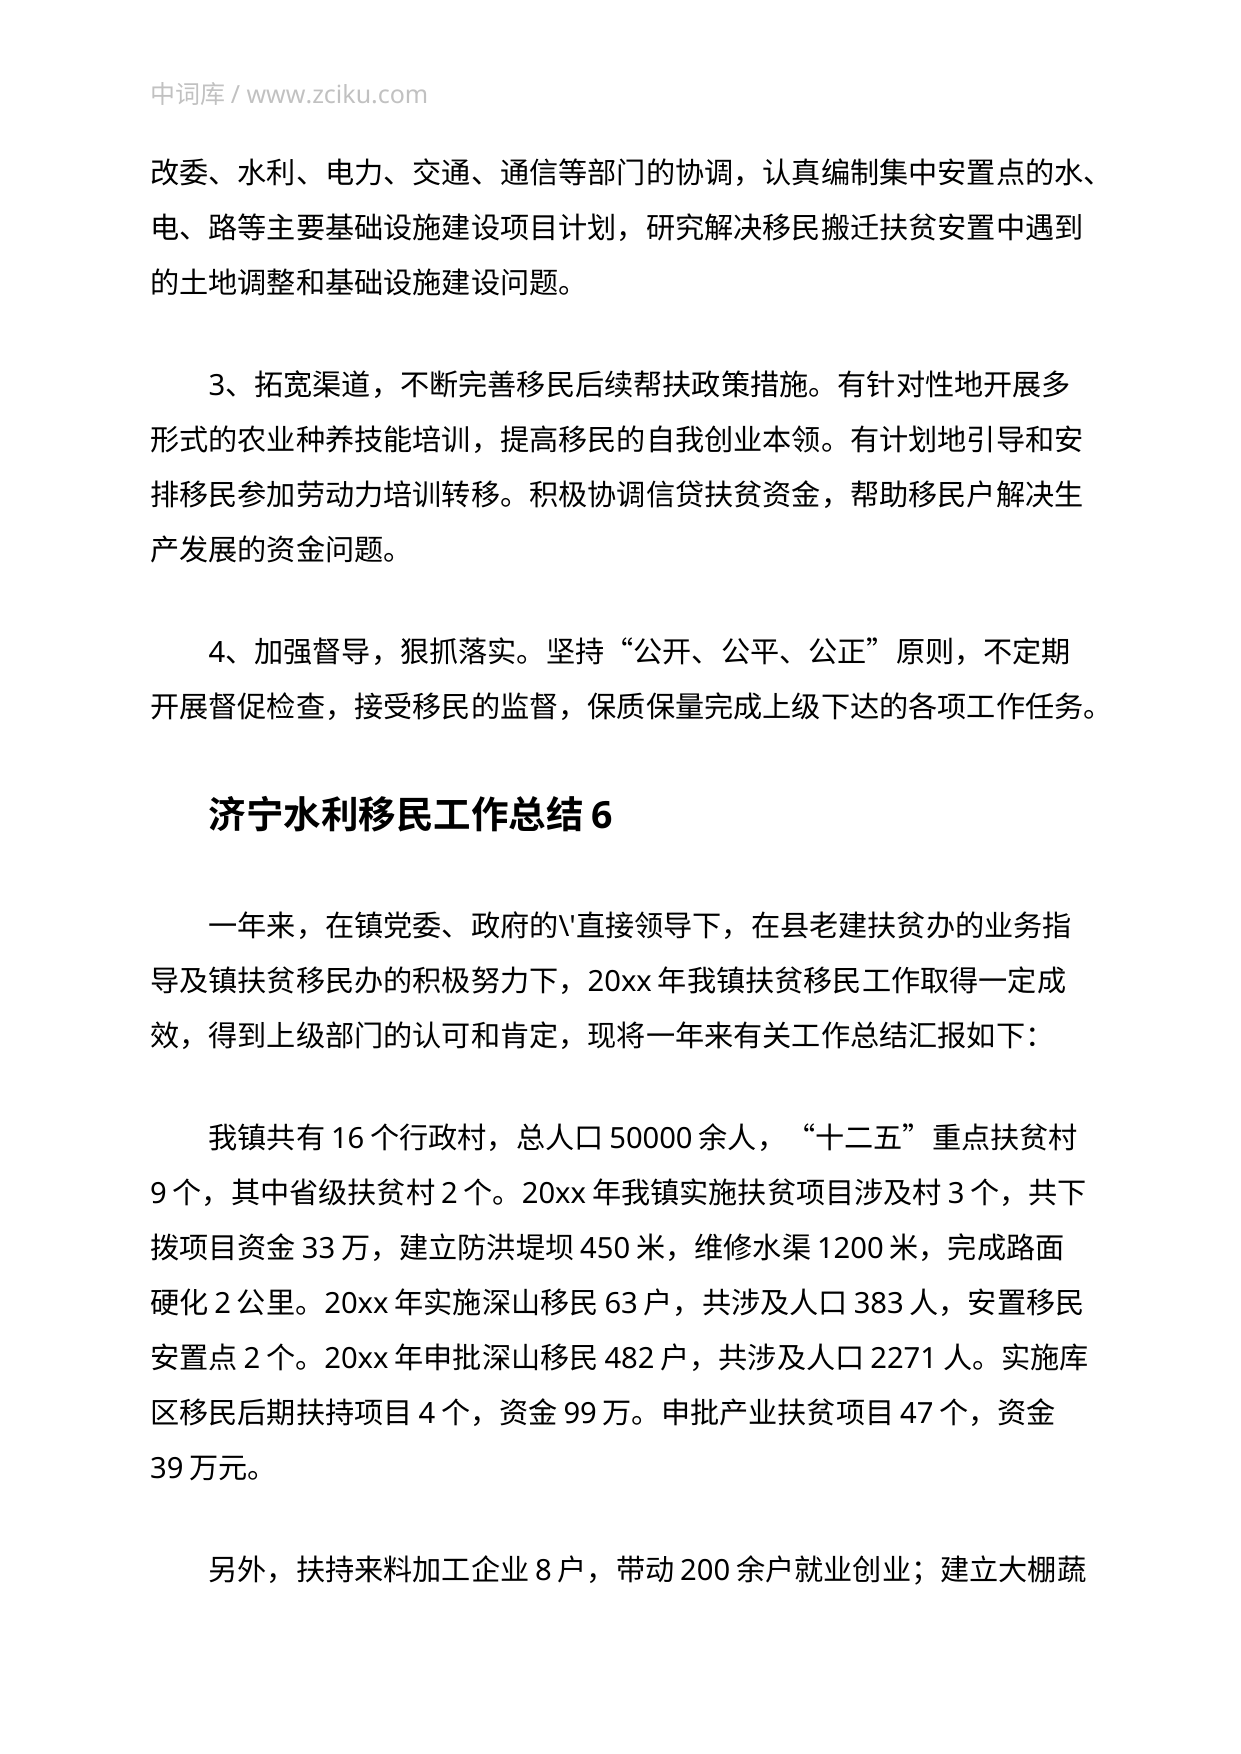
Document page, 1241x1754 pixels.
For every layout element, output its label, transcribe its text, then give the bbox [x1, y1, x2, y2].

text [150, 1546, 1090, 1589]
text 3、拓宽渠道，不断完善移民后续帮扶政策措施。有针对性地开展多形式的农业种养技能培训，提高移民的自我创业本领。有计划地引导和安排移民参加劳动力培训转移。积极协调信贷扶贫资金，帮助移民户解决生产发展的资金问题。 [150, 362, 1090, 569]
text 4、加强督导，狠抓落实。坚持“公开、公平、公正”原则，不定期开展督促检查，接受移民的监督，保质保量完成上级下达的各项工作任务。 [150, 628, 1090, 725]
text 我镇共有16个行政村，总人口50000余人，“十二五”重点扶贫村9个，其中省级扶贫村2个。20xx年我镇实施扶贫项目涉及村3个，共下拨项目资金33万，建立防洪堤坝450米，维修水渠1200米，完成路面硬化2公里。20xx年实施深山移民63户，共涉及人口383人，安置移民安置点2个。20xx年申批深山移民482户，共涉及人口2271人。实施库区移民后期扶持项目4个，资金99万。申批产业扶贫项目47个，资金39万元。 [150, 1114, 1090, 1487]
text 一年来，在镇党委、政府的\'直接领导下，在县老建扶贫办的业务指导及镇扶贫移民办的积极努力下，20xx年我镇扶贫移民工作取得一定成效，得到上级部门的认可和肯定，现将一年来有关工作总结汇报如下： [150, 902, 1090, 1055]
text 济宁水利移民工作总结6 [150, 785, 1090, 839]
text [150, 150, 1090, 302]
